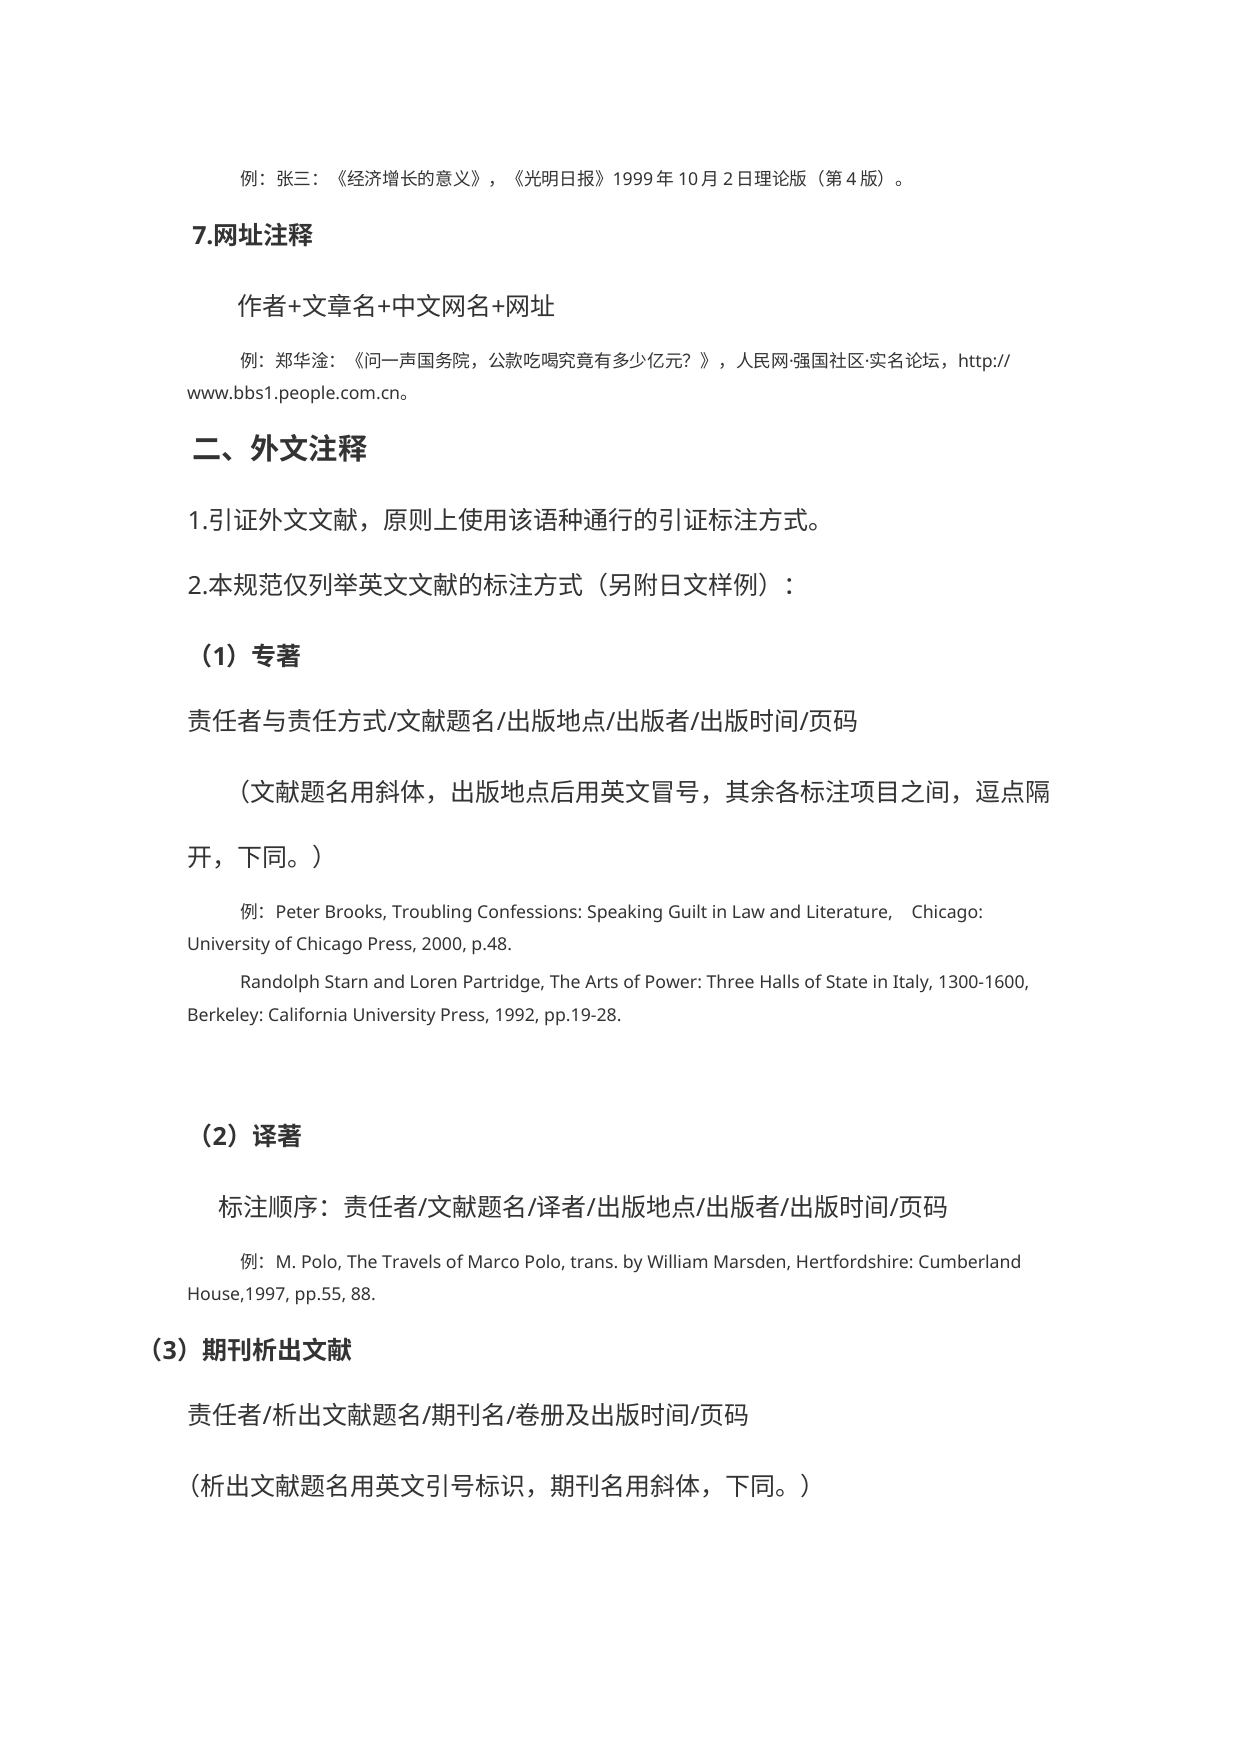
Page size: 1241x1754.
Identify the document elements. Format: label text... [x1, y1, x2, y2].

text 例：M. Polo, The Travels of Marco Polo, trans. by William Marsden, Hertfordshire: Cumberland House,1997, pp.55, 88. [187, 1244, 1053, 1309]
text 例：Peter Brooks, Troubling Confessions: Speaking Guilt in Law and Literature, Chicago: University of Chicago Press, 2000, p.48. [187, 894, 1053, 959]
text 二、外文注释 [187, 414, 1053, 479]
text 7.网址注释 [187, 201, 1053, 266]
text 标注顺序：责任者/文献题名/译者/出版地点/出版者/出版时间/页码 [187, 1173, 1053, 1238]
text 1.引证外文文献，原则上使用该语种通行的引证标注方式。 2.本规范仅列举英文文献的标注方式（另附日文样例）： [187, 486, 1053, 616]
text 作者+文章名+中文网名+网址 [187, 272, 1053, 337]
text （1）专著 责任者与责任方式/文献题名/出版地点/出版者/出版时间/页码 [187, 622, 1053, 752]
text Randolph Starn and Loren Partridge, The Arts of Power: Three Halls of State in Italy, 1300-1600, Berkeley: California University Press, 1992, pp.19-28. [187, 966, 1053, 1031]
text 例：郑华淦：《问一声国务院，公款吃喝究竟有多少亿元？》，人民网·强国社区·实名论坛，http://www.bbs1.people.com.cn。 [187, 343, 1053, 408]
text （文献题名用斜体，出版地点后用英文冒号，其余各标注项目之间，逗点隔开，下同。） [187, 758, 1053, 888]
text （析出文献题名用英文引号标识，期刊名用斜体，下同。） [175, 1452, 1053, 1517]
text 例：张三：《经济增长的意义》，《光明日报》1999年10月2日理论版（第4版）。 [187, 162, 1053, 194]
text （2）译著 [187, 1037, 1053, 1167]
text （3）期刊析出文献 责任者/析出文献题名/期刊名/卷册及出版时间/页码 [137, 1316, 1053, 1446]
